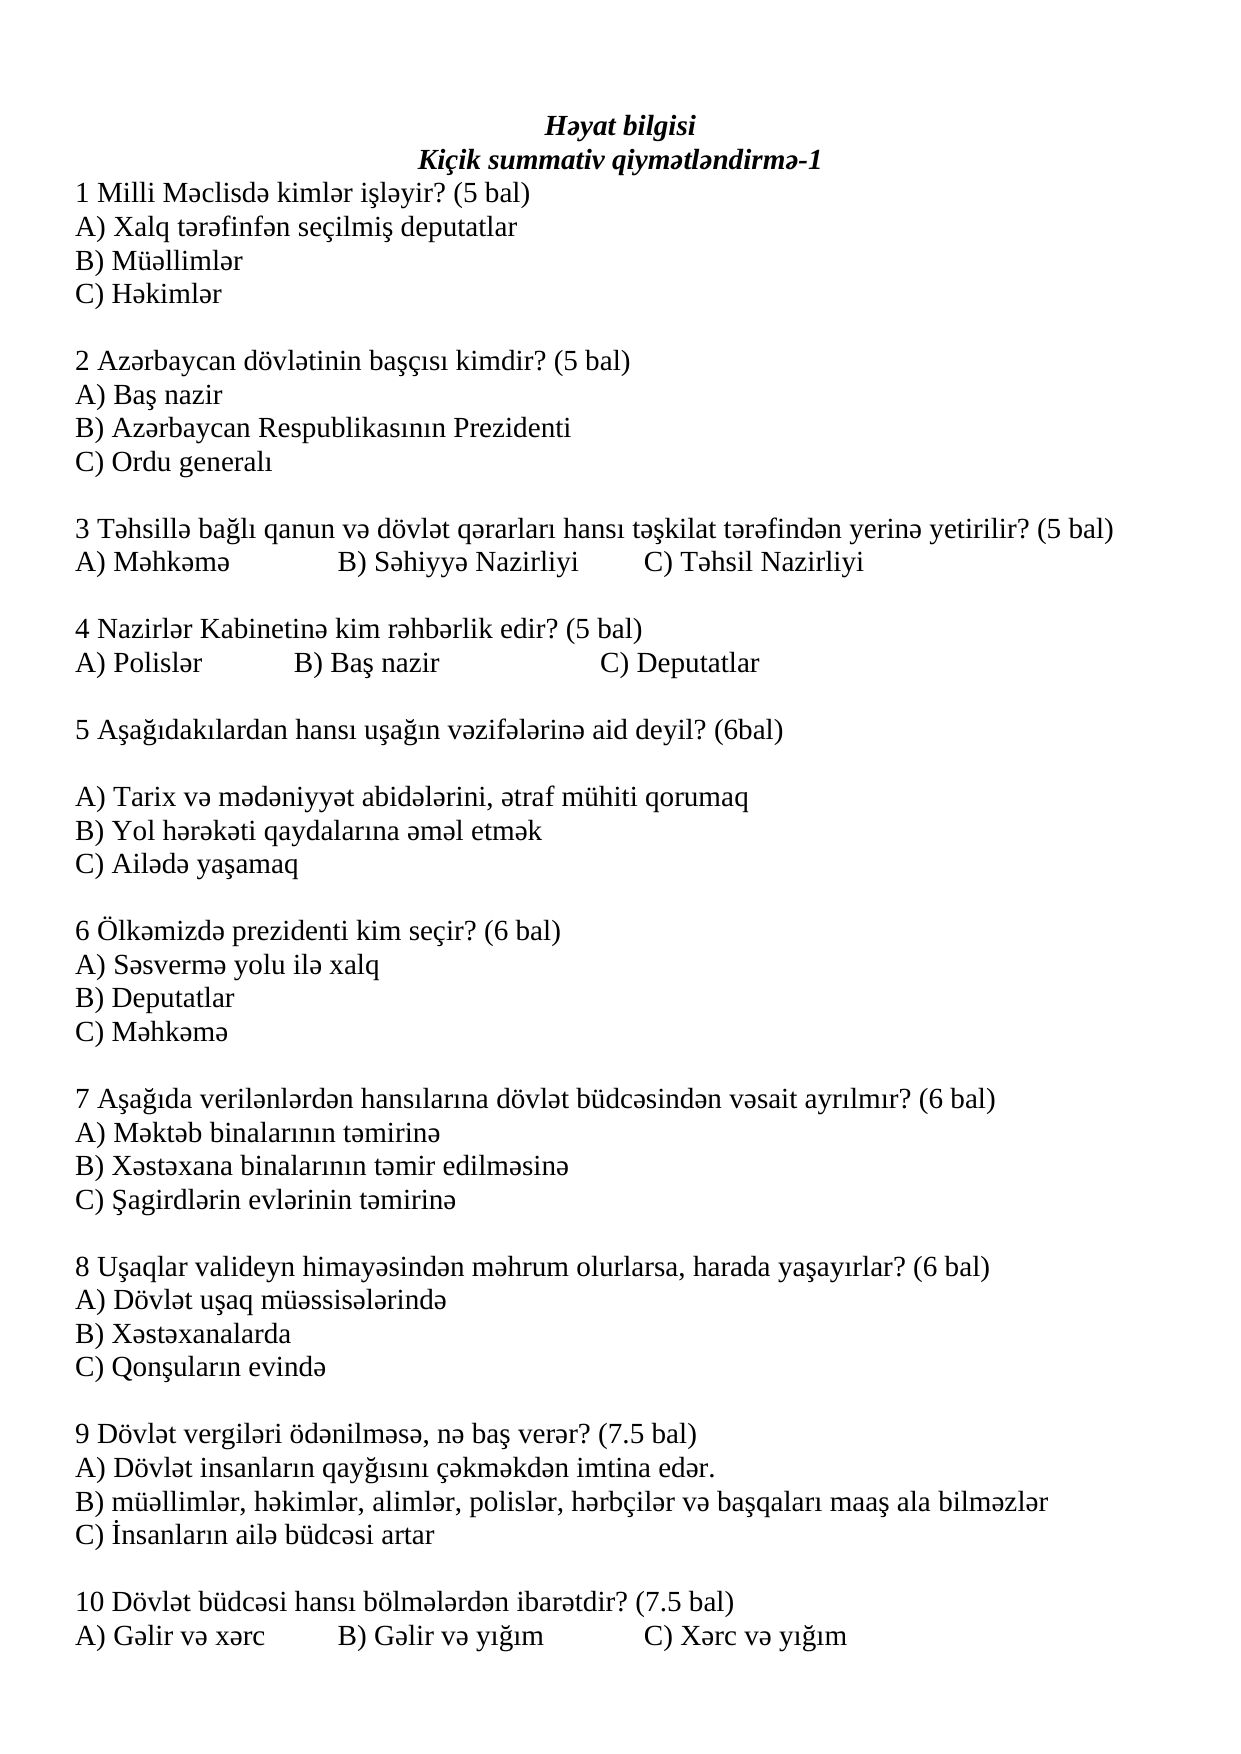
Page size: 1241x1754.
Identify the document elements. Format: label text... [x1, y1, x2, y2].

list 1 Milli Məclisdə kimlər işləyir? (5 bal) [75, 176, 1165, 209]
list Xəstəxanalarda [75, 1316, 1165, 1349]
list Baş nazir [75, 377, 1165, 410]
list Məhkəmə B) Səhiyyə Nazirliyi C) Təhsil Nazirliyi [75, 544, 1165, 578]
list 3 Təhsillə bağlı qanun və dövlət qərarları hansı təşkilat tərəfindən yerinə yetirilir? (5 bal) [75, 511, 1165, 544]
list 6 Ölkəmizdə prezidenti kim seçir? (6 bal) [75, 913, 1165, 947]
list 4 Nazirlər Kabinetinə kim rəhbərlik edir? (5 bal) [75, 612, 1165, 645]
list İnsanların ailə büdcəsi artar [75, 1517, 1165, 1551]
list Polislər B) Baş nazir C) Deputatlar [75, 645, 1165, 679]
list Məhkəmə [75, 1014, 1165, 1048]
text Kiçik summativ qiymətləndirmə-1 [75, 142, 1165, 176]
list C) Ailədə yaşamaq [75, 846, 1165, 880]
list Ordu generalı [75, 444, 1165, 477]
list Dövlət uşaq müəssisələrində [75, 1282, 1165, 1316]
list Xalq tərəfinfən seçilmiş deputatlar [75, 209, 1165, 243]
list 9 Dövlət vergiləri ödənilməsə, nə baş verər? (7.5 bal) [75, 1417, 1165, 1450]
list 8 Uşaqlar valideyn himayəsindən məhrum olurlarsa, harada yaşayırlar? (6 bal) [75, 1249, 1165, 1282]
list Gəlir və xərc B) Gəlir və yığım C) Xərc və yığım [75, 1618, 1165, 1651]
list A) Tarix və mədəniyyət abidələrini, ətraf mühiti qorumaq [75, 779, 1165, 813]
list 7 Aşağıda verilənlərdən hansılarına dövlət büdcəsindən vəsait ayrılmır? (6 bal) [75, 1081, 1165, 1115]
list Müəllimlər [75, 243, 1165, 276]
list Səsvermə yolu ilə xalq [75, 947, 1165, 981]
list Məktəb binalarının təmirinə [75, 1115, 1165, 1148]
list Xəstəxana binalarının təmir edilməsinə [75, 1148, 1165, 1182]
list Deputatlar [75, 981, 1165, 1014]
text 5 Aşağıdakılardan hansı uşağın vəzifələrinə aid deyil? (6bal) [75, 712, 1165, 746]
list Azərbaycan Respublikasının Prezidenti [75, 410, 1165, 444]
list Dövlət insanların qayğısını çəkməkdən imtina edər. [75, 1450, 1165, 1484]
text Həyat bilgisi [75, 108, 1165, 142]
list B) Yol hərəkəti qaydalarına əməl etmək [75, 813, 1165, 846]
list Həkimlər [75, 276, 1165, 310]
list 10 Dövlət büdcəsi hansı bölmələrdən ibarətdir? (7.5 bal) [75, 1584, 1165, 1618]
list Şagirdlərin evlərinin təmirinə [75, 1182, 1165, 1215]
list Qonşuların evində [75, 1349, 1165, 1383]
list 2 Azərbaycan dövlətinin başçısı kimdir? (5 bal) [75, 343, 1165, 377]
list müəllimlər, həkimlər, alimlər, polislər, hərbçilər və başqaları maaş ala bilməzlər [75, 1484, 1165, 1517]
